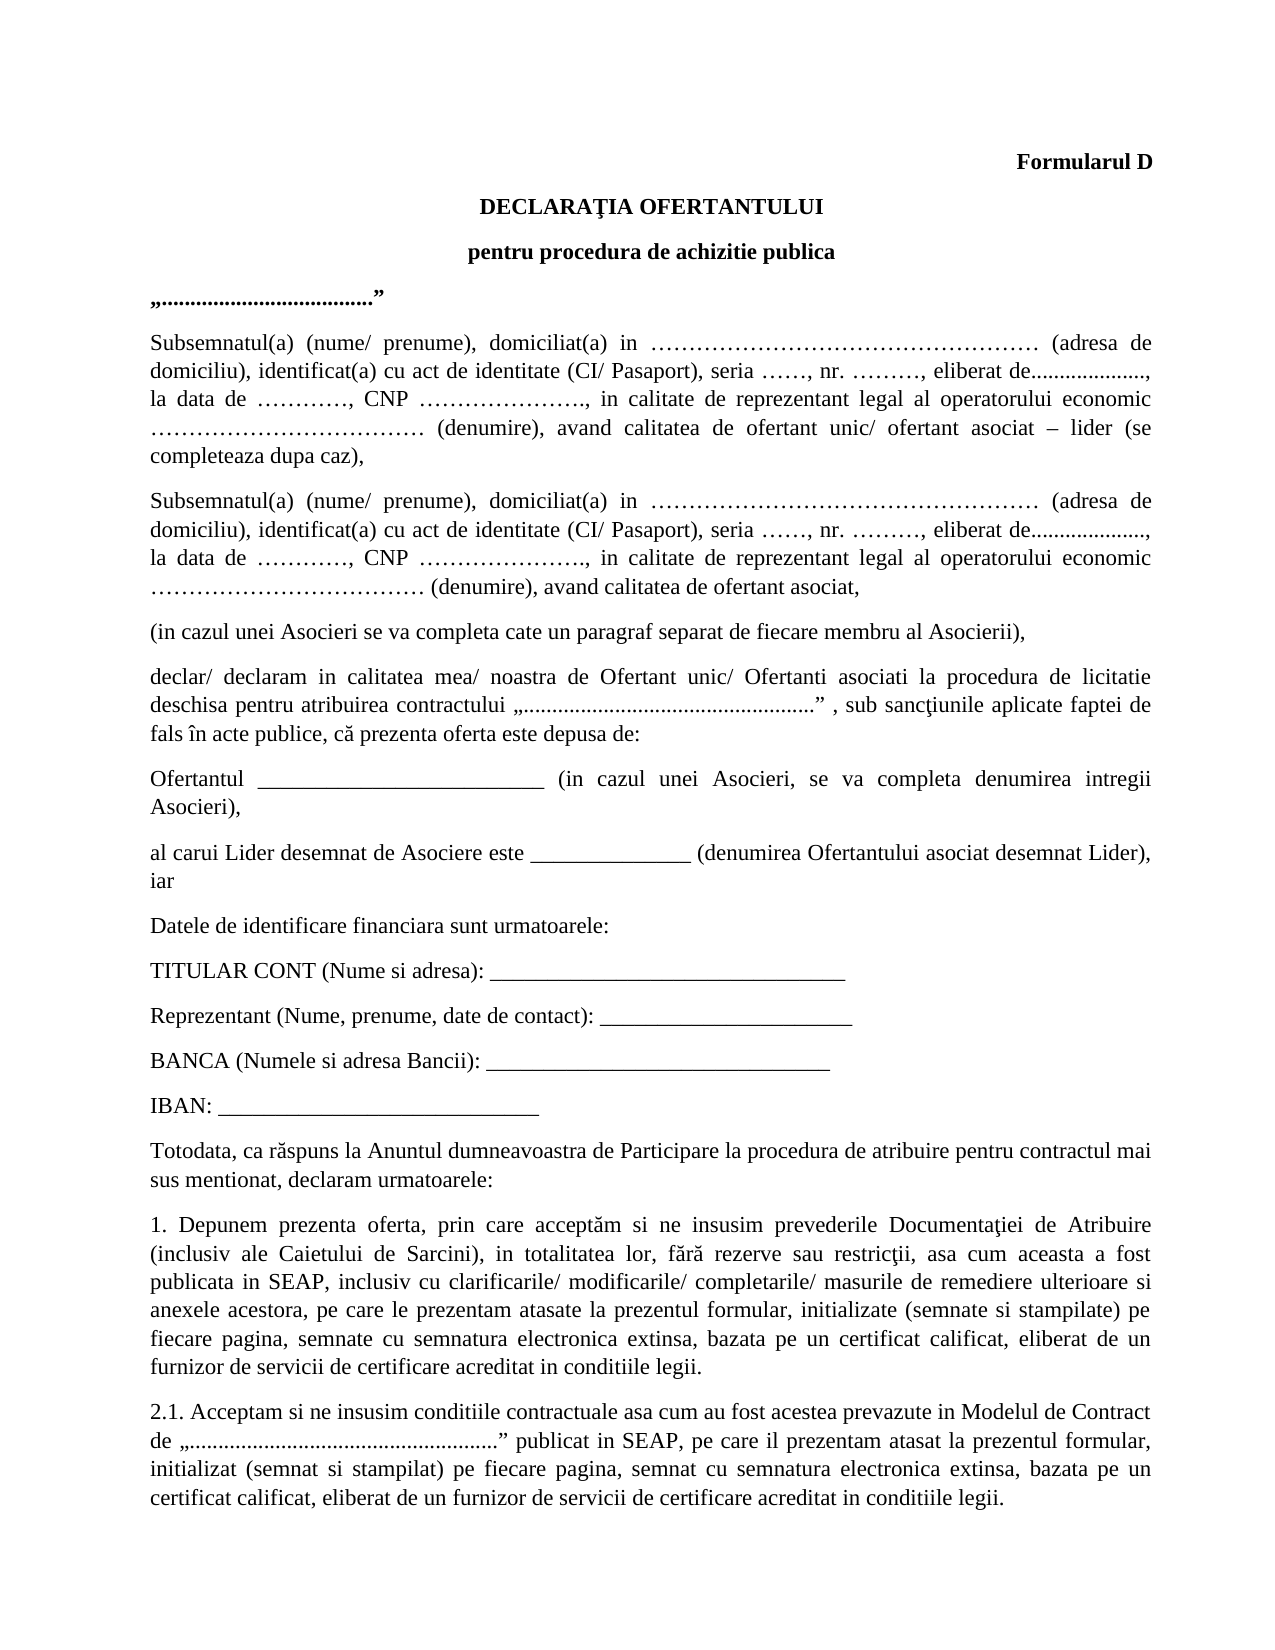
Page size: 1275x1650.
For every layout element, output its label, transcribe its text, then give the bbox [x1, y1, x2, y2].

text Subsemnatul(a) (nume/ prenume), domiciliat(a) in …………………………………………… (adresa de domiciliu), identificat(a) cu act de identitate (CI/ Pasaport), seria ……, nr. ………, eliberat de...................., la data de …………, CNP …………………., in calitate de reprezentant legal al operatorului economic ……………………………… (denumire), avand calitatea de ofertant asociat, [150, 487, 1153, 599]
text (in cazul unei Asocieri se va completa cate un paragraf separat de fiecare membru al Asocierii), [150, 618, 1153, 644]
text TITULAR CONT (Nume si adresa): _______________________________ [150, 957, 1153, 983]
text Ofertantul _________________________ (in cazul unei Asocieri, se va completa denumirea intregii Asocieri), [150, 765, 1153, 820]
text BANCA (Numele si adresa Bancii): ______________________________ [150, 1047, 1153, 1074]
text 2.1. Acceptam si ne insusim conditiile contractuale asa cum au fost acestea prevazute in Modelul de Contract de „......................................................” publicat in SEAP, pe care il prezentam atasat la prezentul formular, initializat (semnat si stampilat) pe fiecare pagina, semnat cu semnatura electronica extinsa, bazata pe un certificat calificat, eliberat de un furnizor de servicii de certificare acreditat in conditiile legii. [150, 1398, 1153, 1510]
text 1. Depunem prezenta oferta, prin care acceptăm si ne insusim prevederile Documentaţiei de Atribuire (inclusiv ale Caietului de Sarcini), in totalitatea lor, fără rezerve sau restricţii, asa cum aceasta a fost publicata in SEAP, inclusiv cu clarificarile/ modificarile/ completarile/ masurile de remediere ulterioare si anexele acestora, pe care le prezentam atasate la prezentul formular, initializate (semnate si stampilate) pe fiecare pagina, semnate cu semnatura electronica extinsa, bazata pe un certificat calificat, eliberat de un furnizor de servicii de certificare acreditat in conditiile legii. [150, 1211, 1153, 1380]
text declar/ declaram in calitatea mea/ noastra de Ofertant unic/ Ofertanti asociati la procedura de licitatie deschisa pentru atribuirea contractului „...................................................” , sub sancţiunile aplicate faptei de fals în acte publice, că prezenta oferta este depusa de: [150, 663, 1153, 746]
text IBAN: ____________________________ [150, 1092, 1153, 1119]
text DECLARAŢIA OFERTANTULUI [150, 193, 1153, 220]
text „.....................................” [150, 283, 1153, 310]
text Datele de identificare financiara sunt urmatoarele: [150, 912, 1153, 938]
text Reprezentant (Nume, prenume, date de contact): ______________________ [150, 1002, 1153, 1029]
text pentru procedura de achizitie publica [150, 238, 1153, 265]
text Formularul D [150, 148, 1153, 174]
text Totodata, ca răspuns la Anuntul dumneavoastra de Participare la procedura de atribuire pentru contractul mai sus mentionat, declaram urmatoarele: [150, 1138, 1153, 1192]
text al carui Lider desemnat de Asociere este ______________ (denumirea Ofertantului asociat desemnat Lider), iar [150, 838, 1153, 893]
text Subsemnatul(a) (nume/ prenume), domiciliat(a) in …………………………………………… (adresa de domiciliu), identificat(a) cu act de identitate (CI/ Pasaport), seria ……, nr. ………, eliberat de...................., la data de …………, CNP …………………., in calitate de reprezentant legal al operatorului economic ……………………………… (denumire), avand calitatea de ofertant unic/ ofertant asociat – lider (se completeaza dupa caz), [150, 329, 1153, 469]
